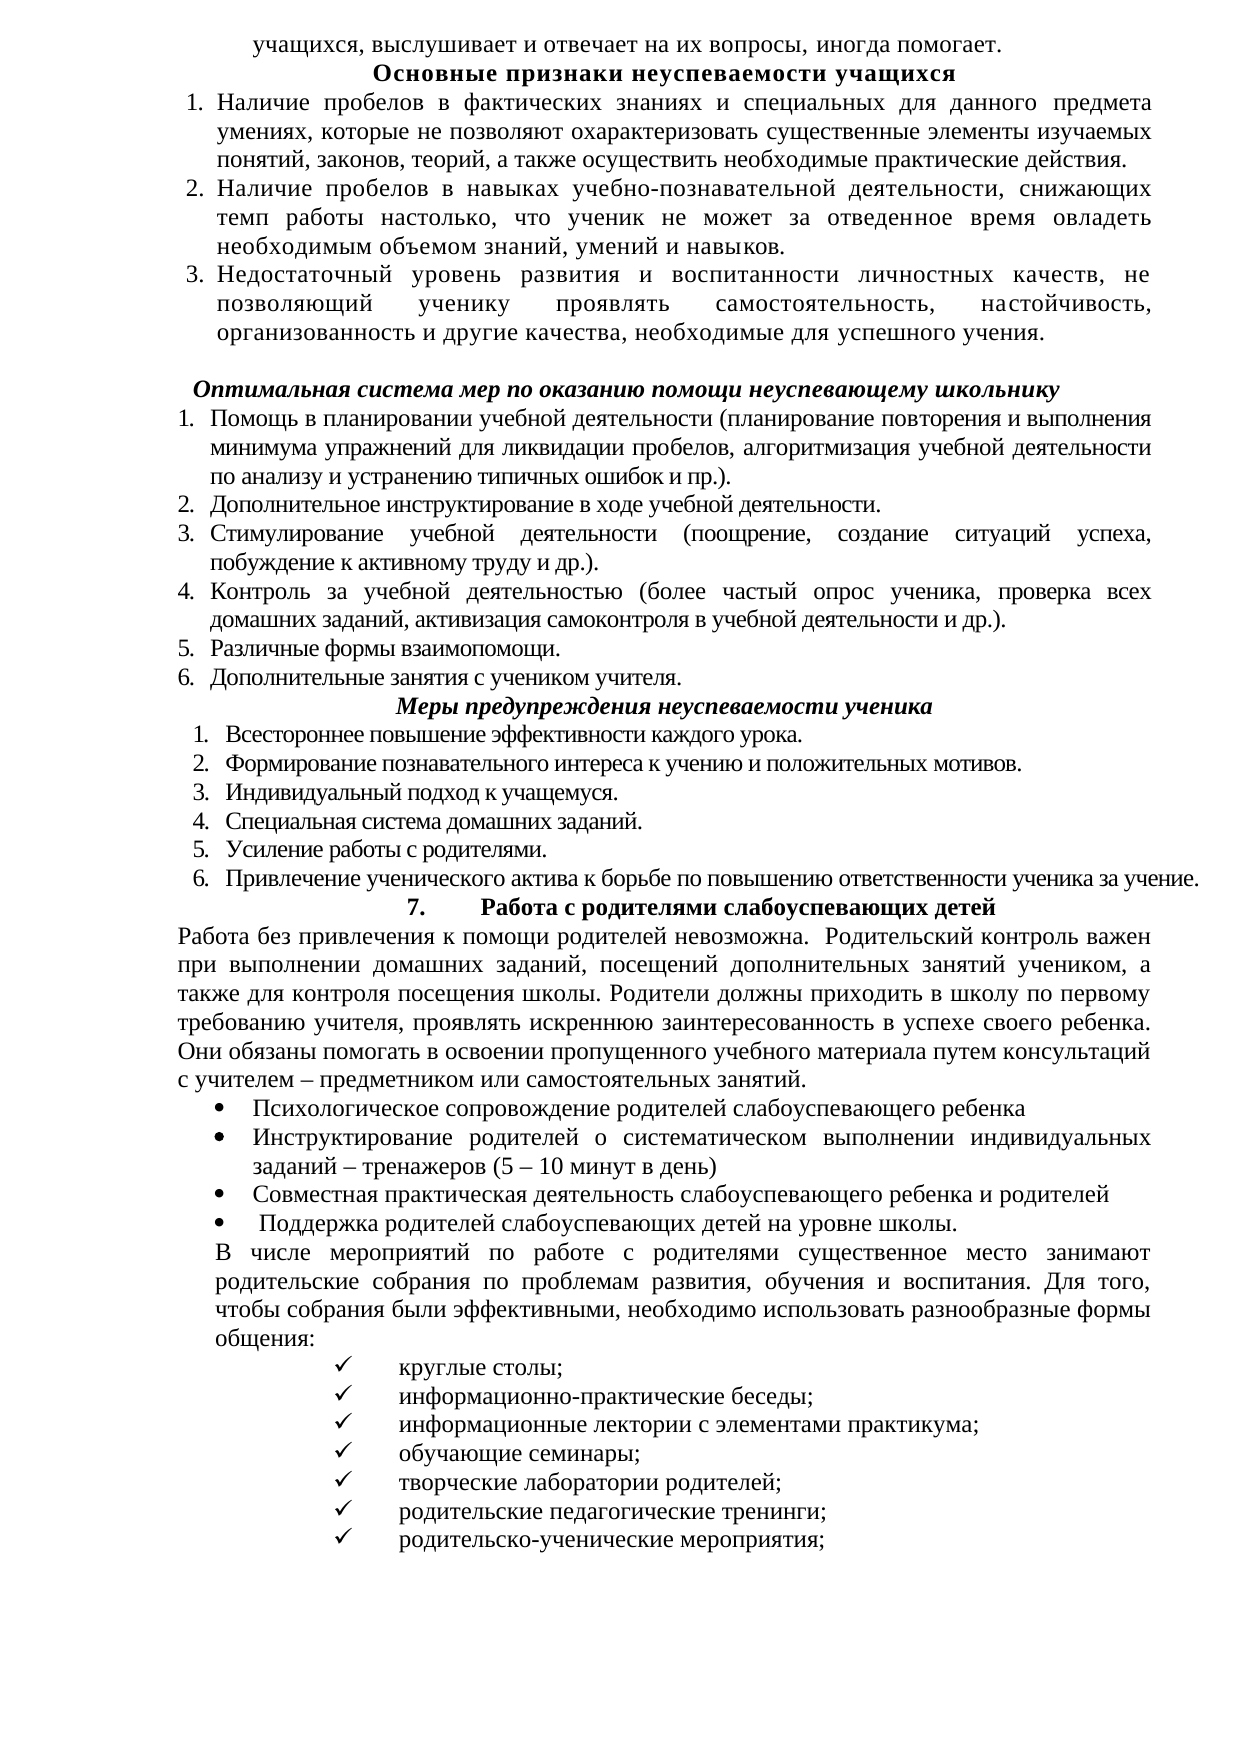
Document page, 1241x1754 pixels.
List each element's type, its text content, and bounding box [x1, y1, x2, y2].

list Контроль за учебной деятельностью (более частый опрос ученика, проверка всех домашних заданий, активизация самоконтроля в учебной деятельности и др.). [177, 576, 1152, 633]
list круглые столы; [252, 1352, 1152, 1381]
list Усиление работы с родителями. [192, 834, 1152, 863]
list родительские педагогические тренинги; [252, 1496, 1152, 1524]
text В числе мероприятий по работе с родителями существенное место занимают родительские собрания по проблемам развития, обучения и воспитания. Для того, чтобы собрания были эффективными, необходимо использовать разнообразные формы общения: [215, 1237, 1152, 1352]
list Психологическое сопровождение родителей слабоуспевающего ребенка [215, 1093, 1152, 1122]
text Меры предупреждения неуспеваемости ученика [177, 691, 1152, 719]
list Наличие пробелов в фактических знаниях и специальных для данного предмета умениях, которые не позволяют охарактеризовать существенные элементы изучаемых понятий, законов, теорий, а также осуществить необходимые практические действия. [186, 87, 1152, 173]
list Стимулирование учебной деятельности (поощрение, создание ситуаций успеха, побуждение к активному труду и др.). [177, 518, 1152, 576]
list Работа с родителями слабоуспевающих детей [177, 892, 1152, 921]
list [215, 29, 1146, 58]
list Всестороннее повышение эффективности каждого урока. [192, 719, 1152, 748]
list Помощь в планировании учебной деятельности (планирование повторения и выполнения минимума упражнений для ликвидации пробелов, алгоритмизация учебной деятельности по анализу и устранению типичных ошибок и пр.). [177, 403, 1152, 489]
list родительско-ученические мероприятия; [252, 1524, 1152, 1553]
list Дополнительные занятия с учеником учителя. [177, 662, 1152, 691]
list Недостаточный уровень развития и воспитанности личностных качеств, не позволяющий ученику проявлять самостоятельность, настойчивость, организованность и другие качества, необходимые для успешного учения. [186, 259, 1152, 346]
list Специальная система домашних заданий. [192, 806, 1152, 834]
text Работа без привлечения к помощи родителей невозможна. Родительский контроль важен при выполнении домашних заданий, посещений дополнительных занятий учеником, а также для контроля посещения школы. Родители должны приходить в школу по первому требованию учителя, проявлять искреннюю заинтересованность в успехе своего ребенка. Они обязаны помогать в освоении пропущенного учебного материала путем консультаций с учителем – предметником или самостоятельных занятий. [177, 921, 1152, 1093]
list Наличие пробелов в навыках учебно-познавательной деятельности, снижающих темп работы настолько, что ученик не может за отведенное время овладеть необходимым объемом знаний, умений и навыков. [186, 173, 1152, 259]
list информационные лектории с элементами практикума; [252, 1409, 1152, 1438]
list Дополнительное инструктирование в ходе учебной деятельности. [177, 489, 1152, 518]
list информационно-практические беседы; [252, 1381, 1152, 1409]
list Поддержка родителей слабоуспевающих детей на уровне школы. [215, 1208, 1152, 1237]
list Индивидуальный подход к учащемуся. [192, 777, 1152, 806]
list творческие лаборатории родителей; [252, 1467, 1152, 1496]
list Формирование познавательного интереса к учению и положительных мотивов. [192, 748, 1240, 777]
list обучающие семинары; [252, 1438, 1152, 1467]
list Совместная практическая деятельность слабоуспевающего ребенка и родителей [215, 1179, 1152, 1208]
list Привлечение ученического актива к борьбе по повышению ответственности ученика за учение. [192, 863, 1240, 892]
list Различные формы взаимопомощи. [177, 633, 1152, 662]
list Инструктирование родителей о систематическом выполнении индивидуальных заданий – тренажеров (5 – 10 минут в день) [215, 1122, 1152, 1179]
text Оптимальная система мер по оказанию помощи неуспевающему школьнику [177, 374, 1076, 403]
text Основные признаки неуспеваемости учащихся [177, 58, 1152, 87]
